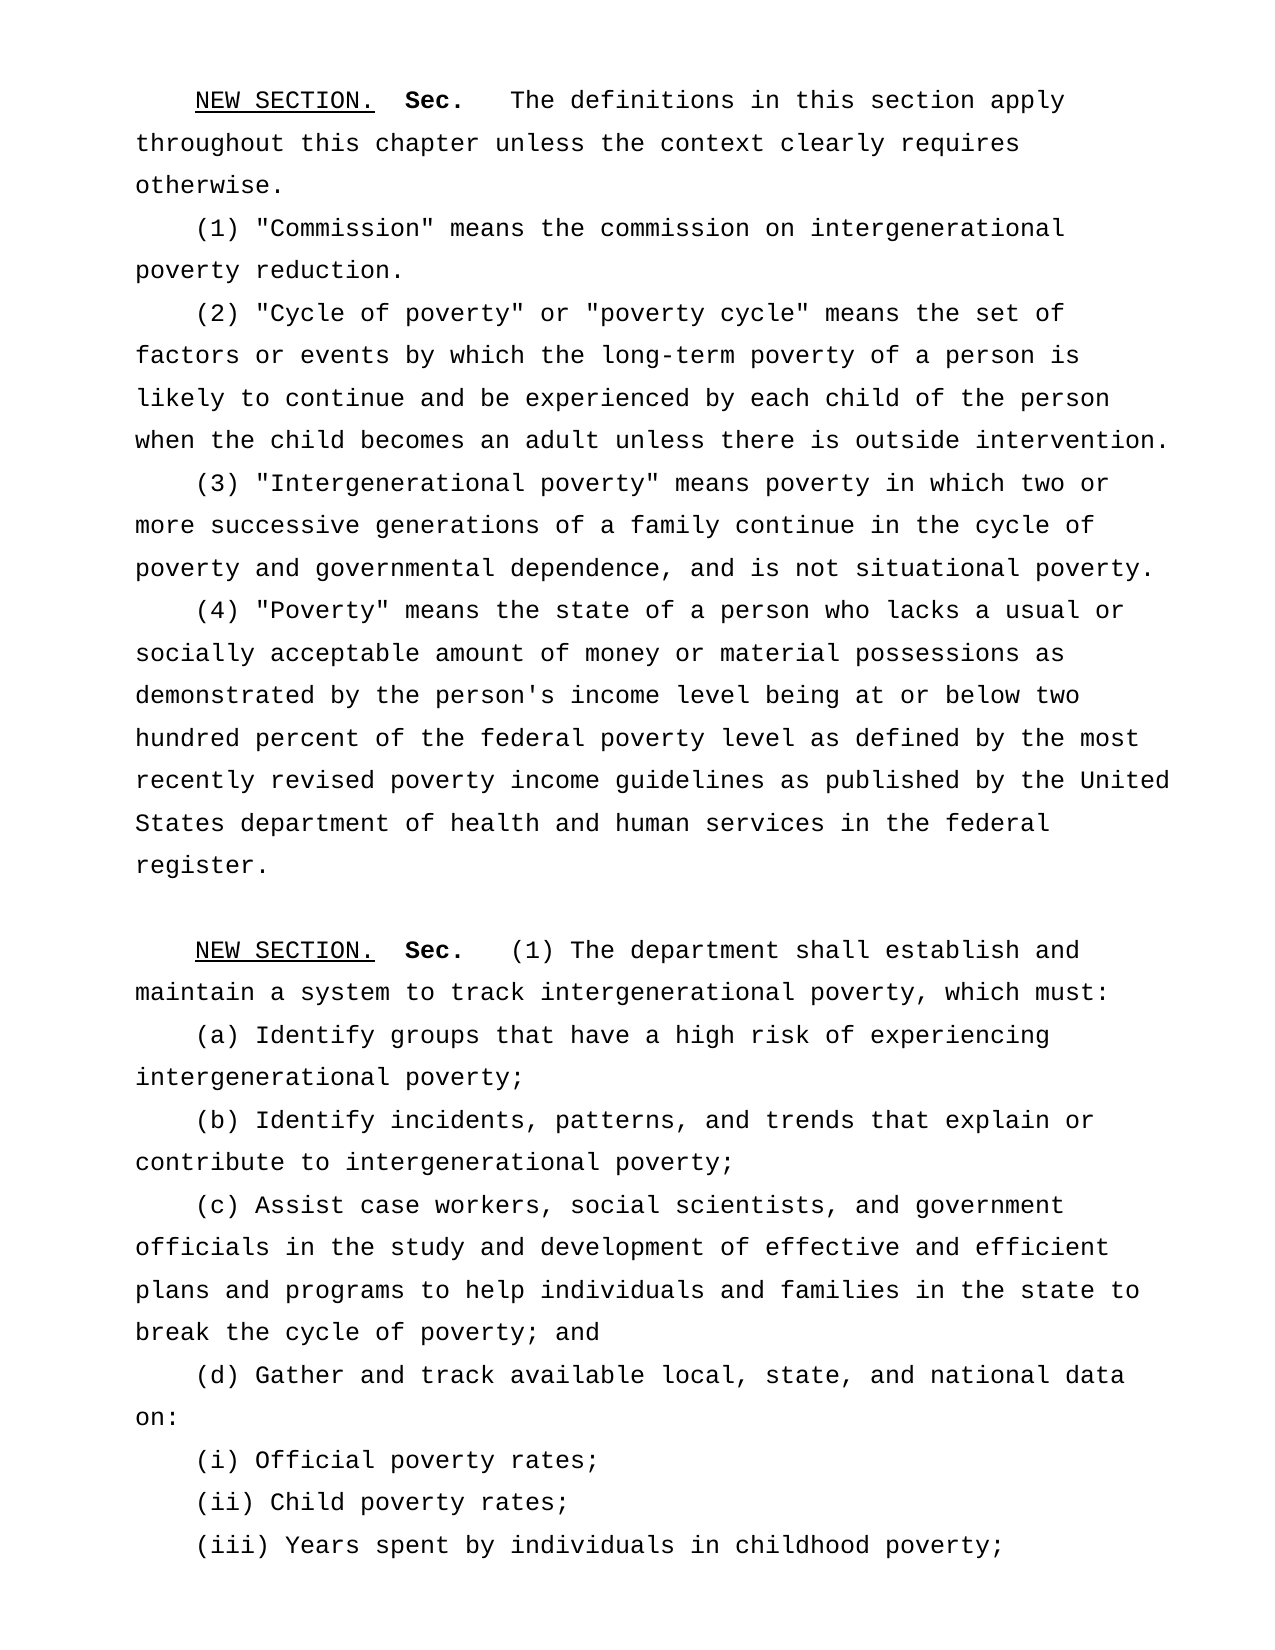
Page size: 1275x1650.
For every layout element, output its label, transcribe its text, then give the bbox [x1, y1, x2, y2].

text (d) Gather and track available local, state, and national data on: [135, 1349, 1170, 1434]
text (4) "Poverty" means the state of a person who lacks a usual or socially acceptable amount of money or material possessions as demonstrated by the person's income level being at or below two hundred percent of the federal poverty level as defined by the most recently revised poverty income guidelines as published by the United States department of health and human services in the federal register. [135, 585, 1170, 882]
text (3) "Intergenerational poverty" means poverty in which two or more successive generations of a family continue in the cycle of poverty and governmental dependence, and is not situational poverty. [135, 457, 1170, 585]
text (b) Identify incidents, patterns, and trends that explain or contribute to intergenerational poverty; [135, 1094, 1170, 1179]
text (a) Identify groups that have a high risk of experiencing intergenerational poverty; [135, 1009, 1170, 1094]
text (ii) Child poverty rates; [135, 1477, 1170, 1519]
text (2) "Cycle of poverty" or "poverty cycle" means the set of factors or events by which the long-term poverty of a person is likely to continue and be experienced by each child of the person when the child becomes an adult unless there is outside intervention. [135, 287, 1170, 457]
text (iii) Years spent by individuals in childhood poverty; [135, 1519, 1170, 1562]
text (c) Assist case workers, social scientists, and government officials in the study and development of effective and efficient plans and programs to help individuals and families in the state to break the cycle of poverty; and [135, 1179, 1170, 1349]
text (1) "Commission" means the commission on intergenerational poverty reduction. [135, 202, 1170, 287]
text NEW SECTION. Sec. (1) The department shall establish and maintain a system to track intergenerational poverty, which must: [135, 924, 1170, 1009]
text (i) Official poverty rates; [135, 1434, 1170, 1477]
text NEW SECTION. Sec. The definitions in this section apply throughout this chapter unless the context clearly requires otherwise. [135, 75, 1170, 202]
